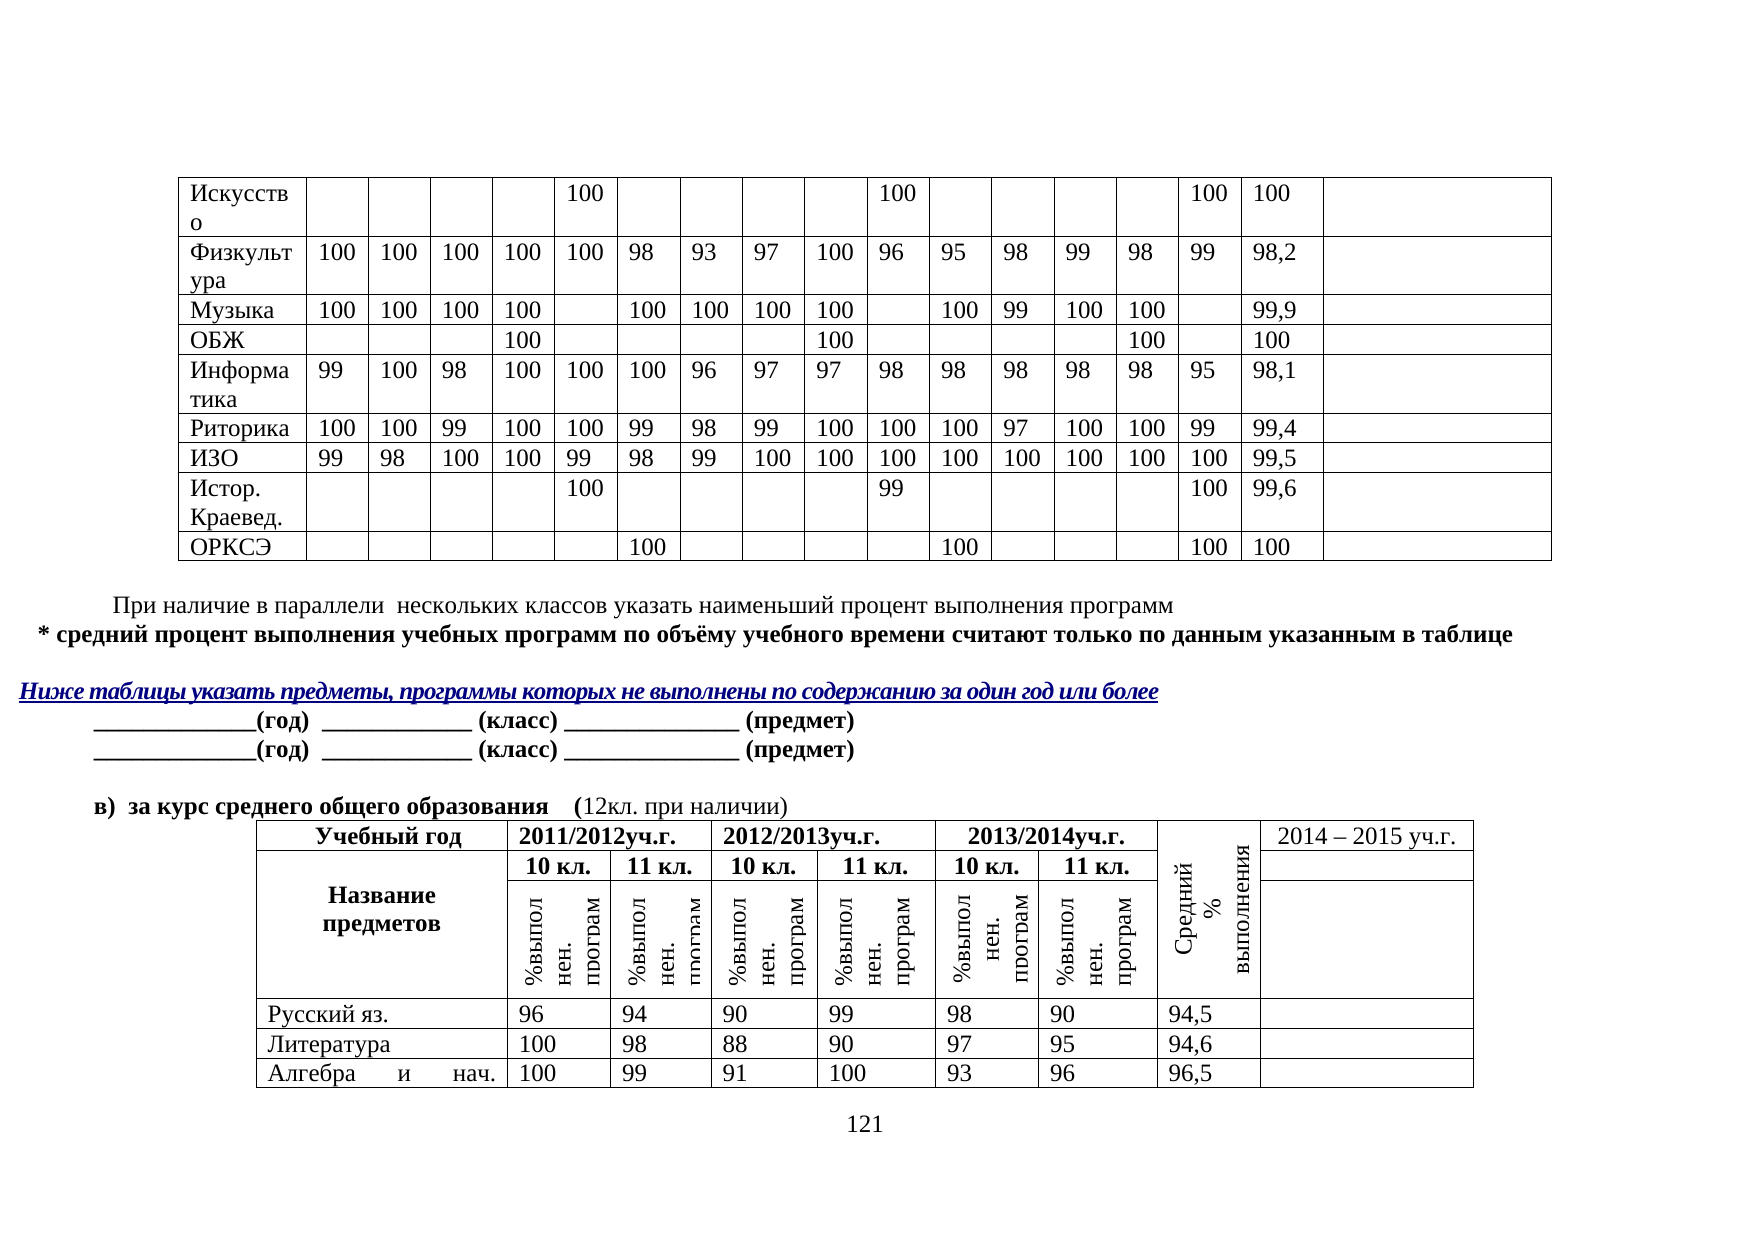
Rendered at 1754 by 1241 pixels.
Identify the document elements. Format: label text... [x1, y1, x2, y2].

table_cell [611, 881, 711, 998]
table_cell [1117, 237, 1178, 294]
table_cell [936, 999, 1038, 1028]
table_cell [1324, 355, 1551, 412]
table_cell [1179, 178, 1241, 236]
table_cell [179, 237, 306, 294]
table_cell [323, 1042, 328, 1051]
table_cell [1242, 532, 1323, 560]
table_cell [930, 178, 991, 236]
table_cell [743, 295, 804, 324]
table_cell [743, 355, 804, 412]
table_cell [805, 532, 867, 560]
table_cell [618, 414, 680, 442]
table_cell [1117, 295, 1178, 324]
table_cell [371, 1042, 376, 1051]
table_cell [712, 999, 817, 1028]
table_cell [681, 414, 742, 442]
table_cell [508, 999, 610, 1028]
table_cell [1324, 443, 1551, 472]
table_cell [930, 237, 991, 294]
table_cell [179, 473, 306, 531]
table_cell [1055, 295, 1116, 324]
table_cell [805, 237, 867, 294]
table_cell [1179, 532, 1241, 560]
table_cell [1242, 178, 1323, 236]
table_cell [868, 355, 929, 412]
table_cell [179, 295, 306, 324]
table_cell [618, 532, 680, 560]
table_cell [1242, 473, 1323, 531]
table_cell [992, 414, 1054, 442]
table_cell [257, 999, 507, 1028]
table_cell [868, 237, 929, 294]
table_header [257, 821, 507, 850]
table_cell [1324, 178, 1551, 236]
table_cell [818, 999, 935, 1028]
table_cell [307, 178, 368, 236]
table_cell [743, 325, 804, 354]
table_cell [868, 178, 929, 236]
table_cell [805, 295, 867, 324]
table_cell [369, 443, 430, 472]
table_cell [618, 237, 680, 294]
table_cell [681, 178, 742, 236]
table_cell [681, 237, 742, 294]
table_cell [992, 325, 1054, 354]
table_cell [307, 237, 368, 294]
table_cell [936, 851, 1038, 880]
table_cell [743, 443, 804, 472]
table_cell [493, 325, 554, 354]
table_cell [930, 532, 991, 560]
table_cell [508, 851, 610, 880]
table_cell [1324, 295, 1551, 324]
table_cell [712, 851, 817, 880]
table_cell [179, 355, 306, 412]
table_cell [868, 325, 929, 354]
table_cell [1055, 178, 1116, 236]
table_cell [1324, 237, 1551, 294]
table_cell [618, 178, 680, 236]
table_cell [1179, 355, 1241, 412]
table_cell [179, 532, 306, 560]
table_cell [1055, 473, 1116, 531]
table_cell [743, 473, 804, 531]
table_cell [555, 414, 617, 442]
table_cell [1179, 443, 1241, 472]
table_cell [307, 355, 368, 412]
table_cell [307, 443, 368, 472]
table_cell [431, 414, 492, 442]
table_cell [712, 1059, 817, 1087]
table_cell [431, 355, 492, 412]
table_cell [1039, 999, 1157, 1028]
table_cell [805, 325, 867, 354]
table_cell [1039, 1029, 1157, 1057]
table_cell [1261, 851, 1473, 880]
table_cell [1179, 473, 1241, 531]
text _____________(год) ____________ (класс) ______________ (предмет) [94, 705, 1636, 734]
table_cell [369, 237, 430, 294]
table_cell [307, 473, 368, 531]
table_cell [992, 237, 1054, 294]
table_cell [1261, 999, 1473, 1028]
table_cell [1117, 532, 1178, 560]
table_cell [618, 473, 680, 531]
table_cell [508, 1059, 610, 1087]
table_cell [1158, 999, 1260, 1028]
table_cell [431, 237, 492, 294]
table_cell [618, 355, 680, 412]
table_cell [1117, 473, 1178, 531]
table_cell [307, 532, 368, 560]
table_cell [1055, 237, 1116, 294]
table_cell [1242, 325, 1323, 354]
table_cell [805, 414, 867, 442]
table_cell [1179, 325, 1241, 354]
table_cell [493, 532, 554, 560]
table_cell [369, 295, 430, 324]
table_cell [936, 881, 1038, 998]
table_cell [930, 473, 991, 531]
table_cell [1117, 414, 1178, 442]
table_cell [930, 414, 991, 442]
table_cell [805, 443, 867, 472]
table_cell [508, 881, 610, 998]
text _____________(год) ____________ (класс) ______________ (предмет) [94, 734, 1636, 763]
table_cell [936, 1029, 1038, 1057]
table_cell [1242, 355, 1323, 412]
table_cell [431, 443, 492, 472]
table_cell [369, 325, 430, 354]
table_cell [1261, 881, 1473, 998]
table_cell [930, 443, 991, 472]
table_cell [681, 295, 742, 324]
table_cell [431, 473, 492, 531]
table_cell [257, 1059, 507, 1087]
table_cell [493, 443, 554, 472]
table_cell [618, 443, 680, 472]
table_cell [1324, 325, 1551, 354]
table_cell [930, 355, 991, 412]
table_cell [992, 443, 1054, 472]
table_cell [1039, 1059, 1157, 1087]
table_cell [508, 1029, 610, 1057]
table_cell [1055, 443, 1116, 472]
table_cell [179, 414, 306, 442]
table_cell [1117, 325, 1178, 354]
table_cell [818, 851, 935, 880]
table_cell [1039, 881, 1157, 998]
text в) за курс среднего общего образования (12кл. при наличии) [94, 791, 1636, 820]
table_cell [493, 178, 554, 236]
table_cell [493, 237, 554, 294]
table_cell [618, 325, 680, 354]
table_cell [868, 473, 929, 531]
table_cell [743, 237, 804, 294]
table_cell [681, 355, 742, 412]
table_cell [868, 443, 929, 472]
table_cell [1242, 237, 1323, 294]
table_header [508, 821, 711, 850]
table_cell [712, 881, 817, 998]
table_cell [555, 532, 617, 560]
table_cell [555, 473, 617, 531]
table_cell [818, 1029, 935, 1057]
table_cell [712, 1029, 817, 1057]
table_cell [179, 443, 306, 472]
text При наличие в параллели нескольких классов указать наименьший процент выполнения программ [94, 590, 1636, 619]
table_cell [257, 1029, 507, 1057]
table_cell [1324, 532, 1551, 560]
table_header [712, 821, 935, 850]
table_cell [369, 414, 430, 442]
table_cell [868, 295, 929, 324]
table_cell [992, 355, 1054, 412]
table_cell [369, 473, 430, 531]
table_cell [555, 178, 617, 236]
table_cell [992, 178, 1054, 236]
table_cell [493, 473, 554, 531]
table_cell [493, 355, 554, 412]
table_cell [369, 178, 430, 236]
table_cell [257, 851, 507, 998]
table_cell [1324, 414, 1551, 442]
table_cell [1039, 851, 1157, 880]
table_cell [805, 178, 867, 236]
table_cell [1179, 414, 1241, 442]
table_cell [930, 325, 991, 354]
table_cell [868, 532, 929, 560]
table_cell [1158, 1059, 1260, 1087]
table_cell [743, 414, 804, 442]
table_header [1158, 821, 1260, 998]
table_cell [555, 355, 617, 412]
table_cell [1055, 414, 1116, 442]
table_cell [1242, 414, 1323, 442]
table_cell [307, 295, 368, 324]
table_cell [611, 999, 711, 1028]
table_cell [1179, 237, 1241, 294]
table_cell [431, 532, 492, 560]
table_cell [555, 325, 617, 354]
subtitle Ниже таблицы указать предметы, программы которых не выполнены по содержанию за один год или более [19, 676, 1693, 705]
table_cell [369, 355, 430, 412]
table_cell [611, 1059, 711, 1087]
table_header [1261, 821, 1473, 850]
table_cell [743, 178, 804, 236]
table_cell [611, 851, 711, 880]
text * средний процент выполнения учебных программ по объёму учебного времени считают только по данным указанным в таблице [37, 619, 1693, 648]
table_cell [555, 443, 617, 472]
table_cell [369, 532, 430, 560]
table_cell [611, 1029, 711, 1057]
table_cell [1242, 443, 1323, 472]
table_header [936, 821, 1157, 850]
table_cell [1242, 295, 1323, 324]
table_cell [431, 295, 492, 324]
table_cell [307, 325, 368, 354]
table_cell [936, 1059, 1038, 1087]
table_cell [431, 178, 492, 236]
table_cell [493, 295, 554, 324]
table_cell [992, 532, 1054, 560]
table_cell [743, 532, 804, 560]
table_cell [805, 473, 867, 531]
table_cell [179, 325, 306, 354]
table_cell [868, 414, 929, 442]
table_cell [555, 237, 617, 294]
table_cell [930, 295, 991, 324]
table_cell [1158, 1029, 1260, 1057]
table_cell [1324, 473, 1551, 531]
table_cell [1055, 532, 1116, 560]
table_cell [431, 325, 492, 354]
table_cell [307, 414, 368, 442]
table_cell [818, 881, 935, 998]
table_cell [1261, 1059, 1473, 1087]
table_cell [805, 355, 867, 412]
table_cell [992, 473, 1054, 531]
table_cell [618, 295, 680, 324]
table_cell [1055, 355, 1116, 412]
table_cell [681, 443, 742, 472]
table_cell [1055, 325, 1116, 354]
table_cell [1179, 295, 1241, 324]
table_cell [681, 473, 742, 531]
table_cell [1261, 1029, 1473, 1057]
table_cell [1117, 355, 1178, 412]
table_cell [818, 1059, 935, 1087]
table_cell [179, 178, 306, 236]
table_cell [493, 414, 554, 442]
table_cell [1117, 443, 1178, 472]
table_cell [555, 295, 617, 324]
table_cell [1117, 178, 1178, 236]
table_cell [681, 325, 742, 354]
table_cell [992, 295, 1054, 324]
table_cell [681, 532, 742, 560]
